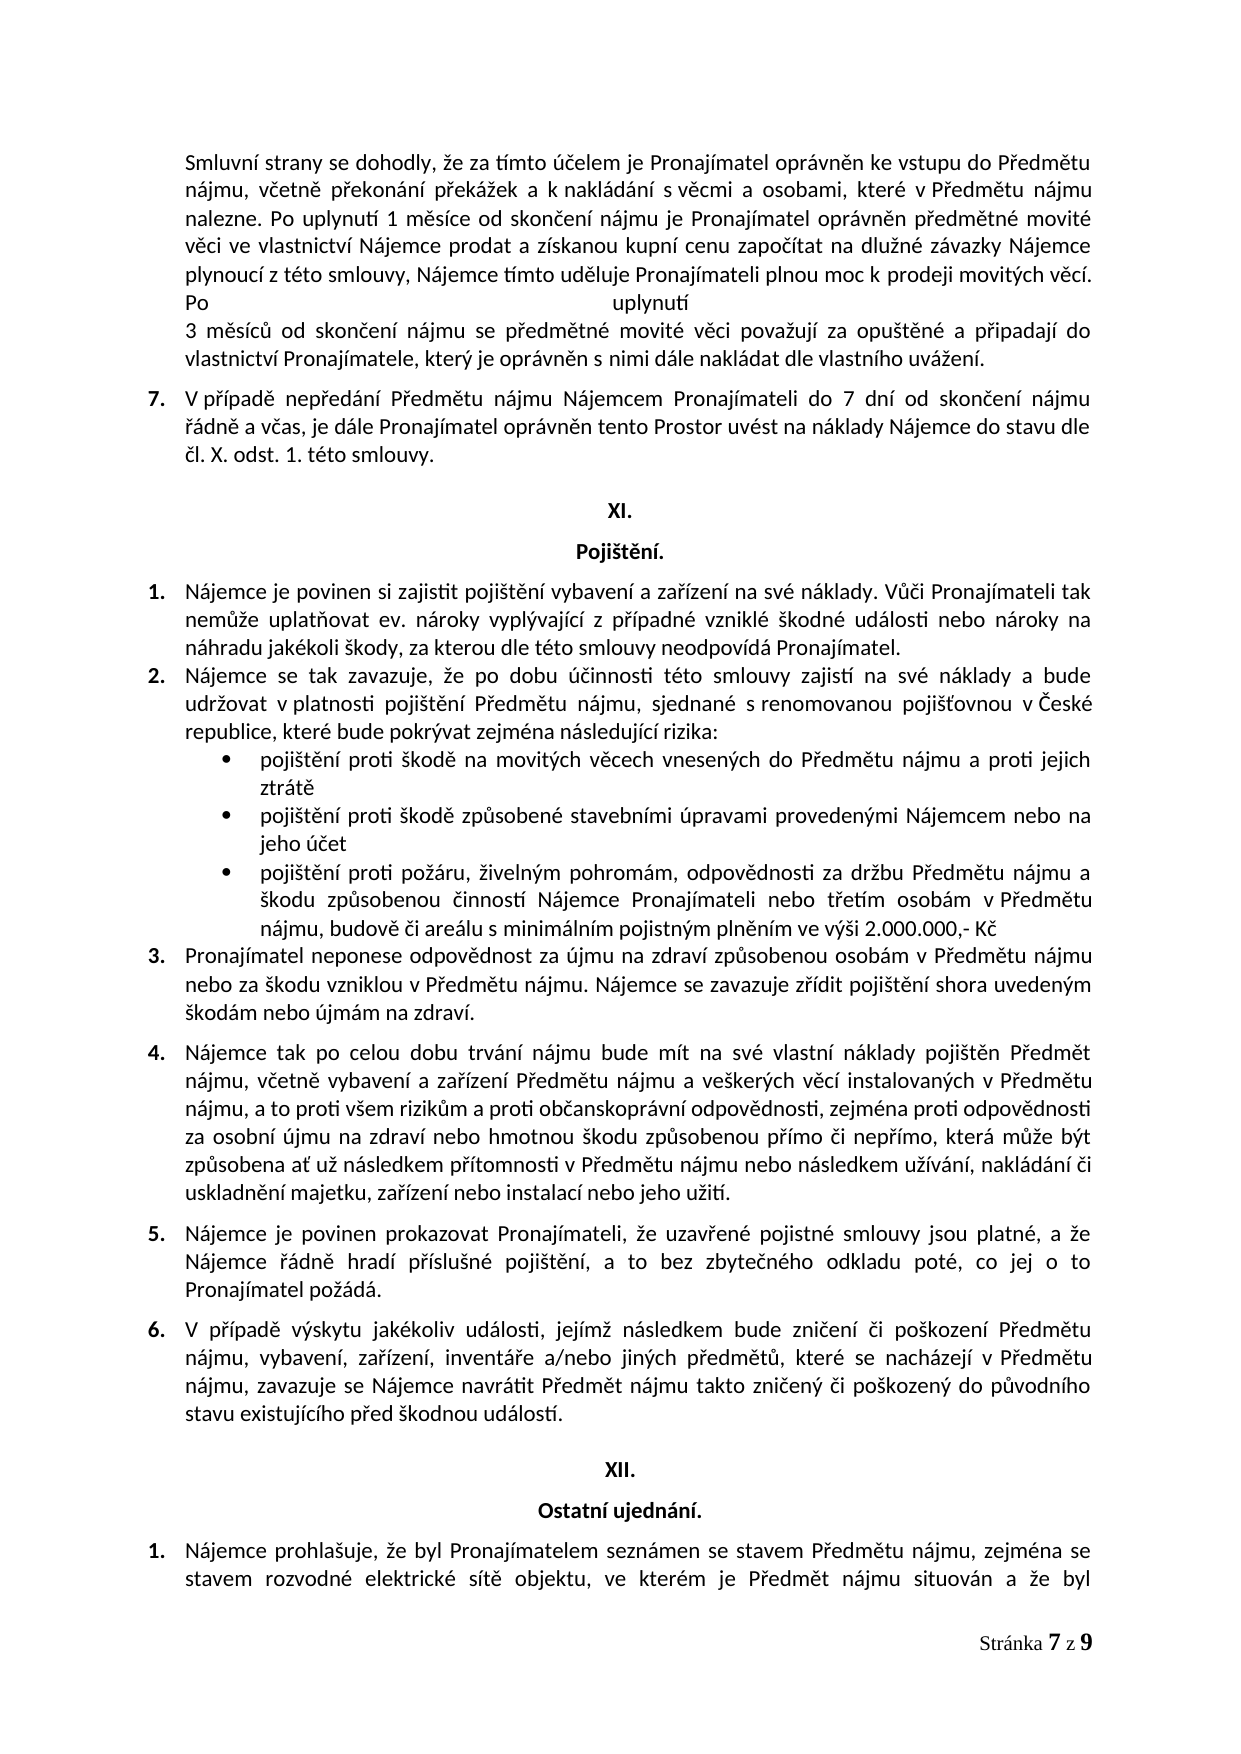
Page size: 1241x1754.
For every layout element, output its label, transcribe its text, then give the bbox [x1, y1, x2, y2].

list Nájemce je povinen prokazovat Pronajímateli, že uzavřené pojistné smlouvy jsou platné, a že Nájemce řádně hradí příslušné pojištění, a to bez zbytečného odkladu poté, co jej o to Pronajímatel požádá. [148, 1219, 1093, 1303]
list pojištění proti požáru, živelným pohromám, odpovědnosti za držbu Předmětu nájmu a škodu způsobenou činností Nájemce Pronajímateli nebo třetím osobám v Předmětu nájmu, budově či areálu s minimálním pojistným plněním ve výši 2.000.000,- Kč [222, 858, 1093, 942]
text XII. [148, 1456, 1093, 1483]
list pojištění proti škodě způsobené stavebními úpravami provedenými Nájemcem nebo na jeho účet [222, 802, 1093, 858]
list pojištění proti škodě na movitých věcech vnesených do Předmětu nájmu a proti jejich ztrátě [222, 746, 1093, 802]
text Ostatní ujednání. [148, 1496, 1093, 1524]
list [148, 1537, 1093, 1593]
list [148, 148, 1093, 372]
list Nájemce je povinen si zajistit pojištění vybavení a zařízení na své náklady. Vůči Pronajímateli tak nemůže uplatňovat ev. nároky vyplývající z případné vzniklé škodné události nebo nároky na náhradu jakékoli škody, za kterou dle této smlouvy neodpovídá Pronajímatel. [148, 577, 1093, 661]
list Pronajímatel neponese odpovědnost za újmu na zdraví způsobenou osobám v Předmětu nájmu nebo za škodu vzniklou v Předmětu nájmu. Nájemce se zavazuje zřídit pojištění shora uvedeným škodám nebo újmám na zdraví. [148, 942, 1093, 1026]
list V případě nepředání Předmětu nájmu Nájemcem Pronajímateli do 7 dní od skončení nájmu řádně a včas, je dále Pronajímatel oprávněn tento Prostor uvést na náklady Nájemce do stavu dle čl. X. odst. 1. této smlouvy. [148, 384, 1093, 468]
list Nájemce tak po celou dobu trvání nájmu bude mít na své vlastní náklady pojištěn Předmět nájmu, včetně vybavení a zařízení Předmětu nájmu a veškerých věcí instalovaných v Předmětu nájmu, a to proti všem rizikům a proti občanskoprávní odpovědnosti, zejména proti odpovědnosti za osobní újmu na zdraví nebo hmotnou škodu způsobenou přímo či nepřímo, která může být způsobena ať už následkem přítomnosti v Předmětu nájmu nebo následkem užívání, nakládání či uskladnění majetku, zařízení nebo instalací nebo jeho užití. [148, 1038, 1093, 1206]
text Pojištění. [148, 537, 1093, 565]
list V případě výskytu jakékoliv události, jejímž následkem bude zničení či poškození Předmětu nájmu, vybavení, zařízení, inventáře a/nebo jiných předmětů, které se nacházejí v Předmětu nájmu, zavazuje se Nájemce navrátit Předmět nájmu takto zničený či poškozený do původního stavu existujícího před škodnou událostí. [148, 1315, 1093, 1427]
text XI. [148, 496, 1093, 524]
list Nájemce se tak zavazuje, že po dobu účinnosti této smlouvy zajistí na své náklady a bude udržovat v platnosti pojištění Předmětu nájmu, sjednané s renomovanou pojišťovnou v České republice, které bude pokrývat zejména následující rizika: [148, 661, 1093, 746]
